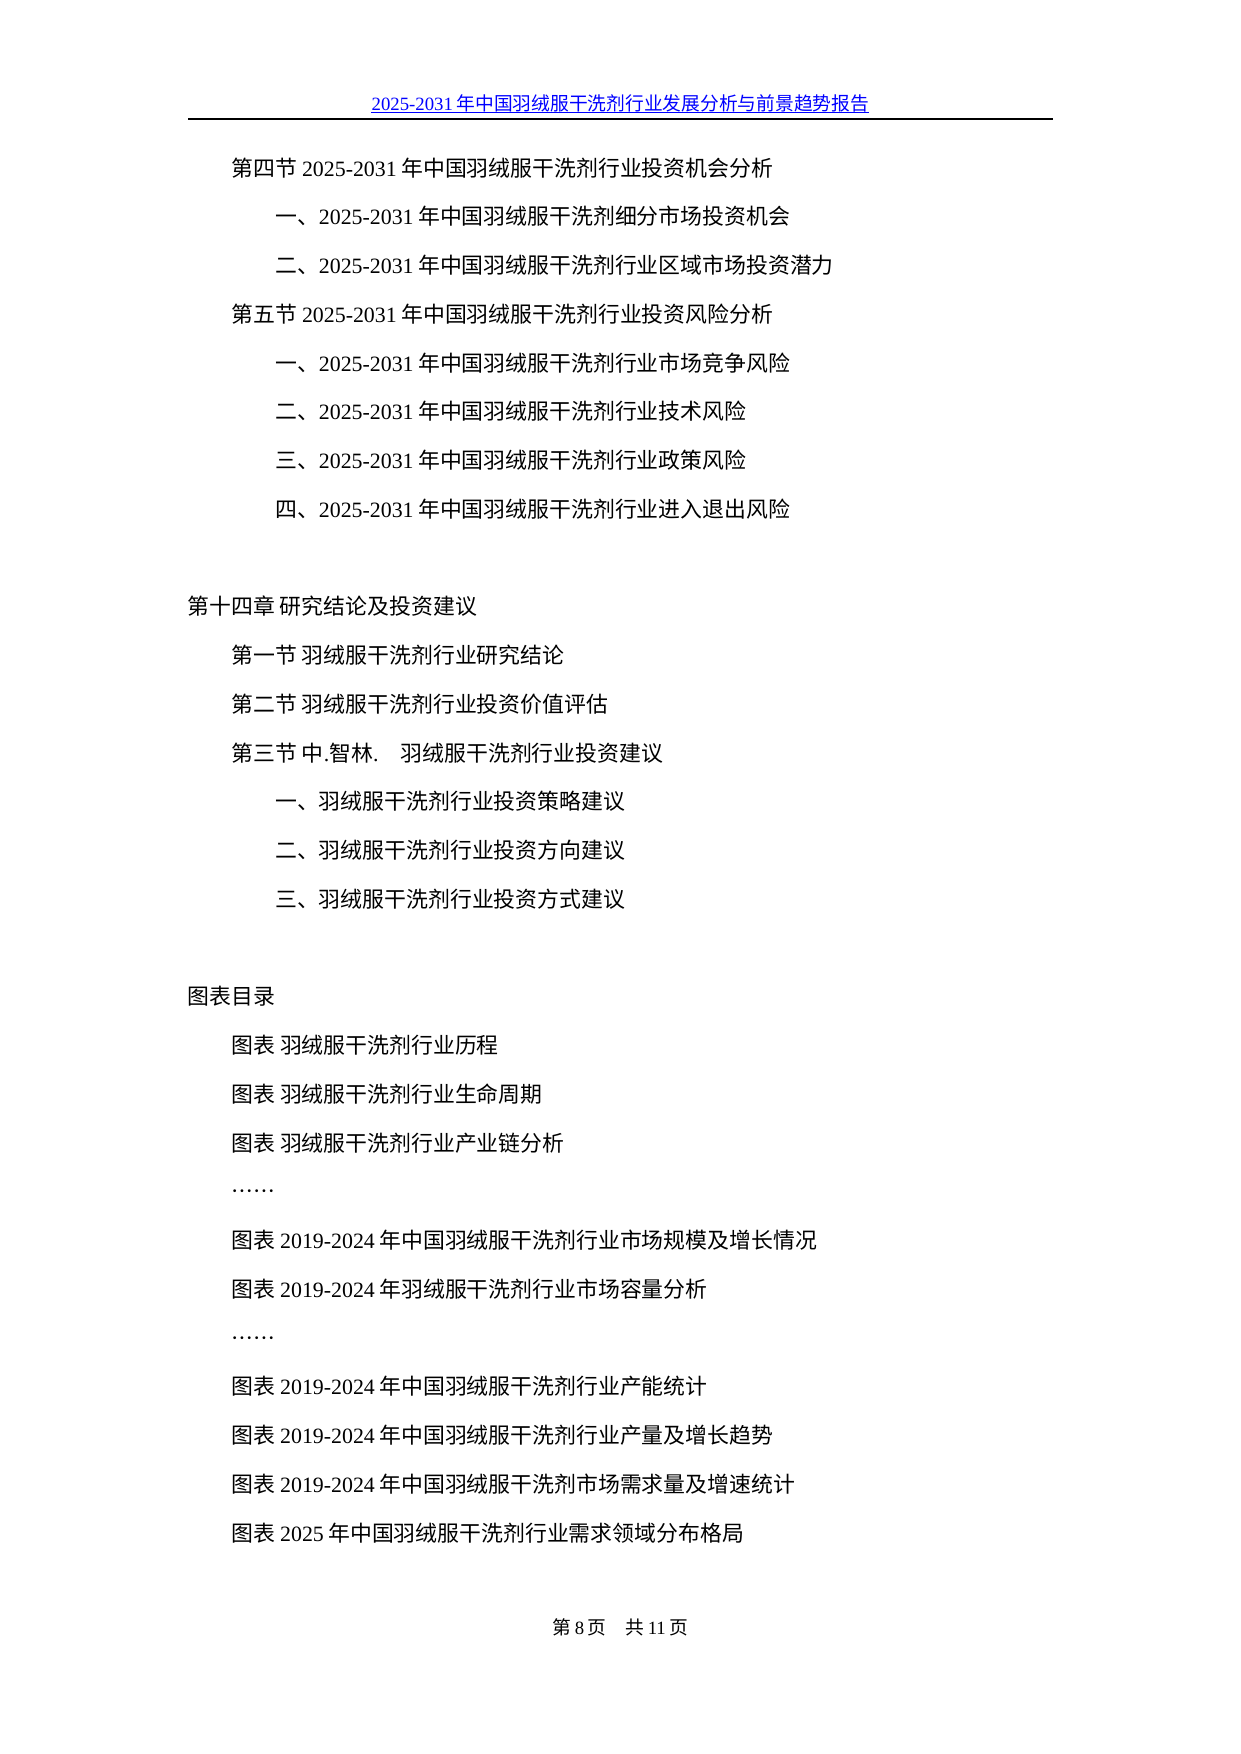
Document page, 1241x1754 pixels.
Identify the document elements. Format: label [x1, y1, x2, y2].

text [187, 150, 1053, 1548]
